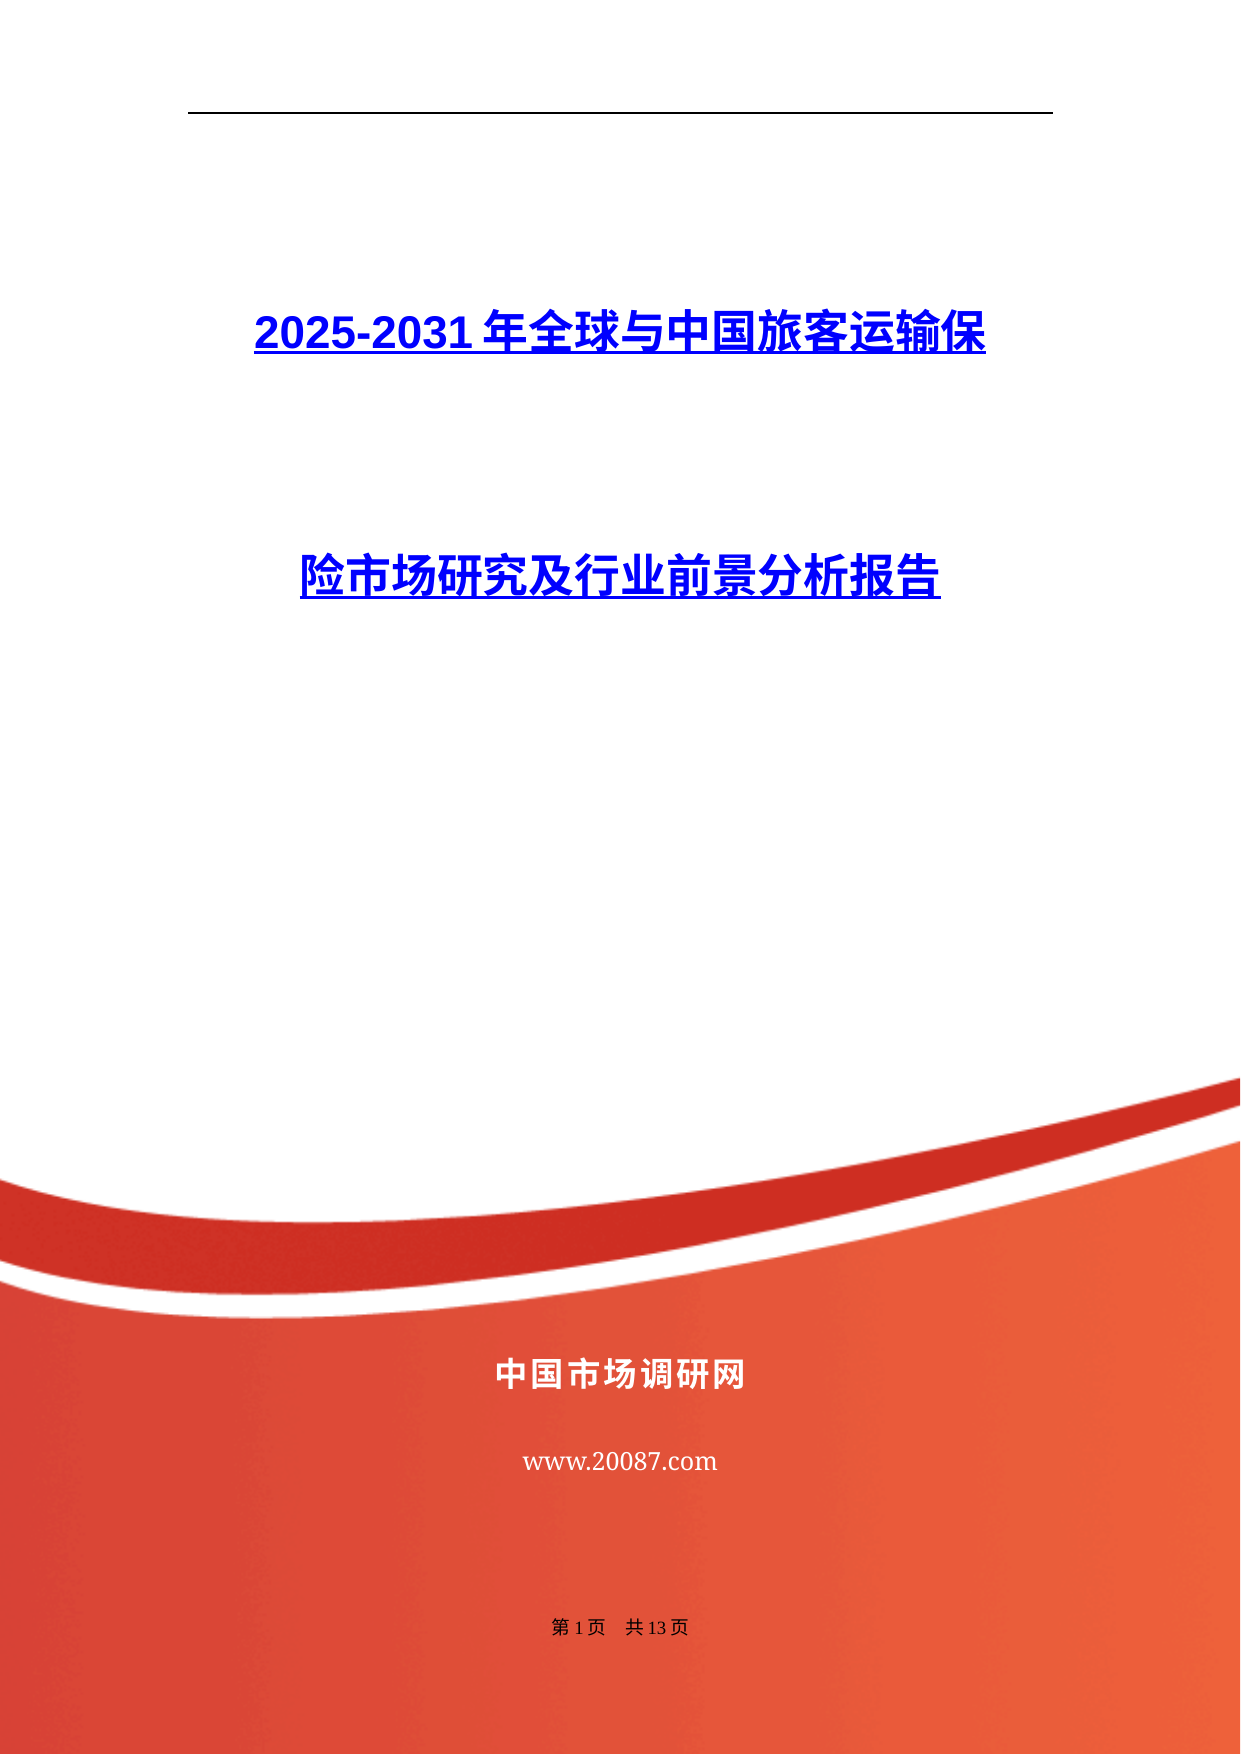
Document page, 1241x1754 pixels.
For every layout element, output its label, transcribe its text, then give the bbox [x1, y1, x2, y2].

table_header 2025-2031年全球与中国旅客运输保险市场研究及行业前景分析报告 [188, 207, 1053, 773]
text www.20087.com [187, 1428, 1053, 1493]
subtitle 中国市场调研网 [187, 1339, 1053, 1404]
picture [0, 1006, 1241, 1754]
